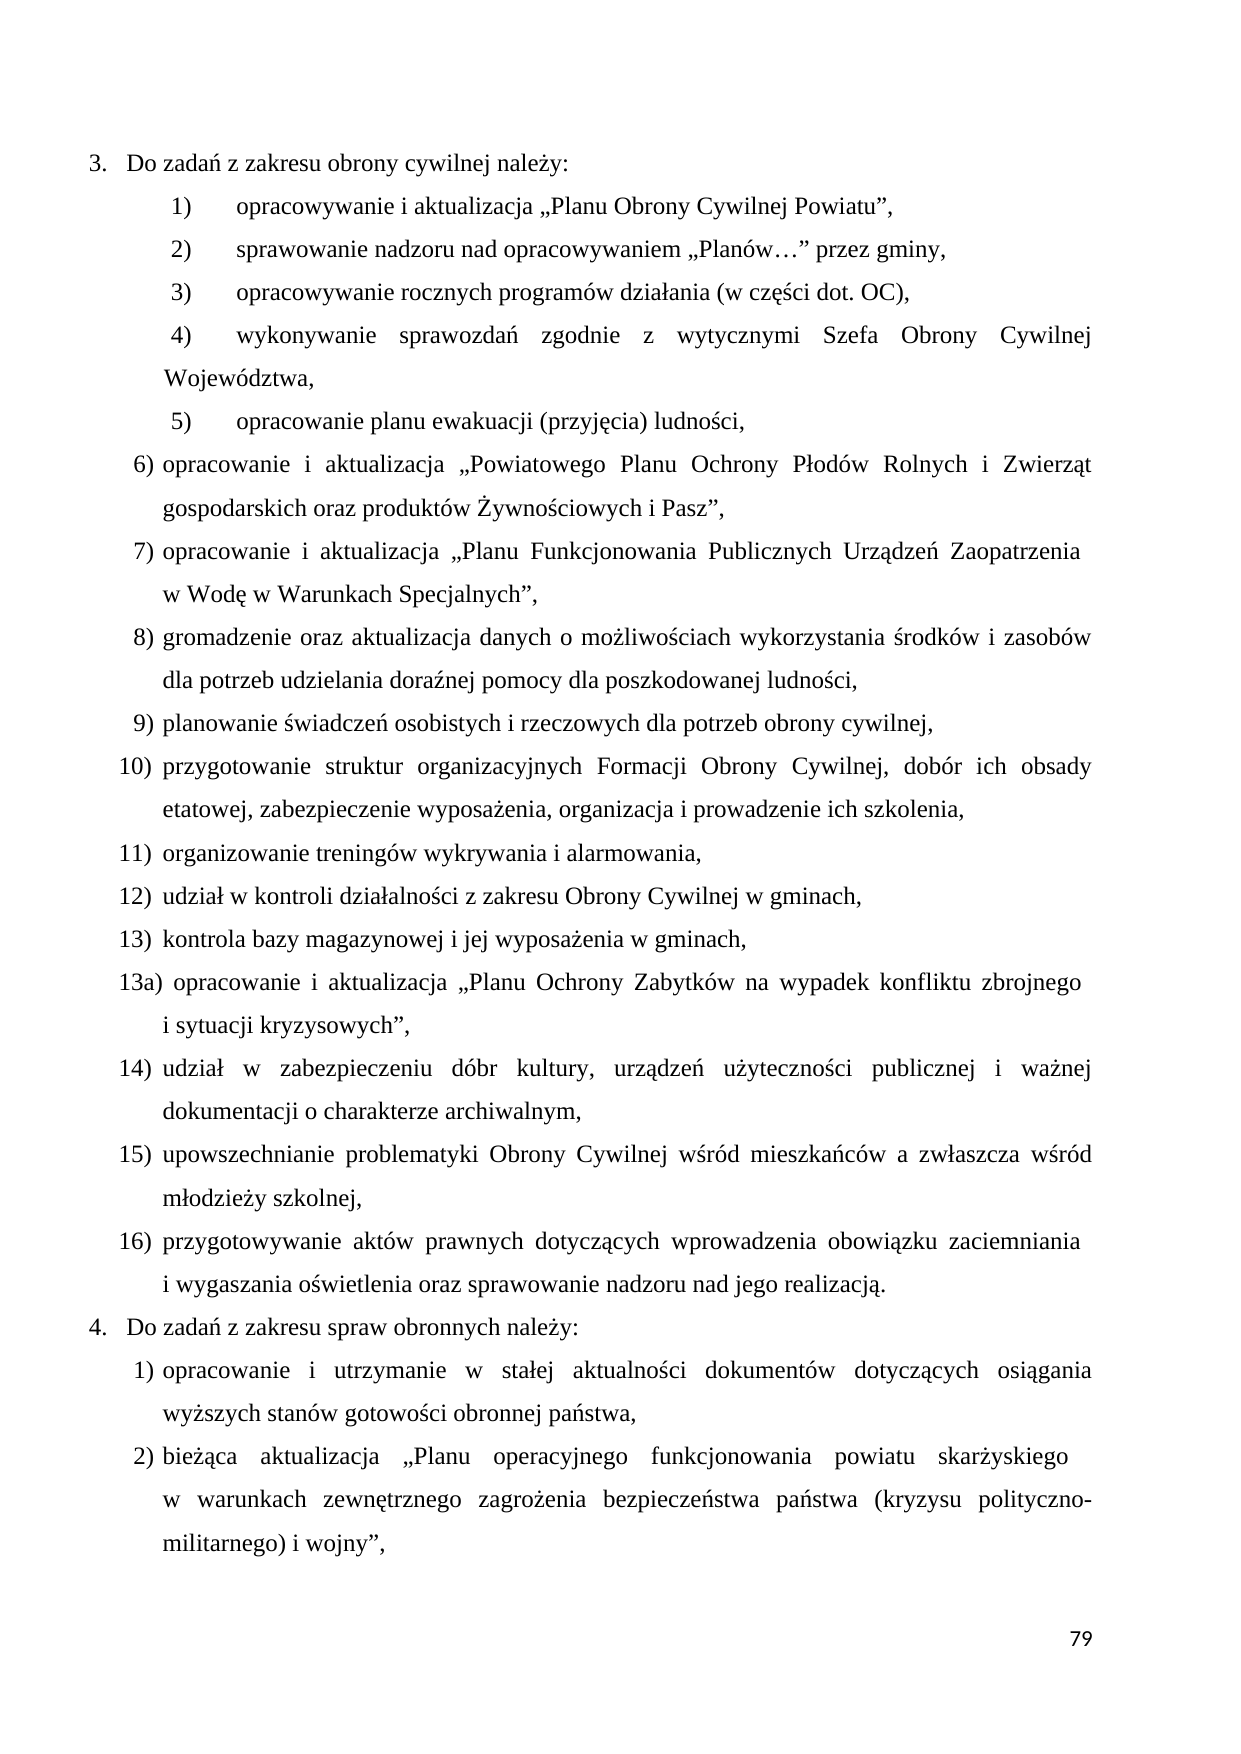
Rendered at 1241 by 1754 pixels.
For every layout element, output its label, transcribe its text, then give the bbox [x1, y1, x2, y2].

list przygotowywanie aktów prawnych dotyczących wprowadzenia obowiązku zaciemniania i wygaszania oświetlenia oraz sprawowanie nadzoru nad jego realizacją. [118, 1226, 1092, 1298]
list kontrola bazy magazynowej i jej wyposażenia w gminach, [118, 924, 1092, 953]
list bieżąca aktualizacja „Planu operacyjnego funkcjonowania powiatu skarżyskiego w warunkach zewnętrznego zagrożenia bezpieczeństwa państwa (kryzysu polityczno-militarnego) i wojny”, [133, 1441, 1092, 1556]
list Do zadań z zakresu obrony cywilnej należy: [89, 148, 1092, 176]
list Do zadań z zakresu spraw obronnych należy: [89, 1312, 1092, 1341]
list gromadzenie oraz aktualizacja danych o możliwościach wykorzystania środków i zasobów dla potrzeb udzielania doraźnej pomocy dla poszkodowanej ludności, [133, 622, 1092, 694]
list organizowanie treningów wykrywania i alarmowania, [118, 838, 1092, 866]
list opracowywanie rocznych programów działania (w części dot. OC), [164, 277, 1092, 306]
list opracowanie planu ewakuacji (przyjęcia) ludności, [164, 406, 1092, 435]
list 13a) opracowanie i aktualizacja „Planu Ochrony Zabytków na wypadek konfliktu zbrojnego i sytuacji kryzysowych”, [118, 967, 1092, 1039]
list planowanie świadczeń osobistych i rzeczowych dla potrzeb obrony cywilnej, [133, 708, 1092, 737]
list udział w kontroli działalności z zakresu Obrony Cywilnej w gminach, [118, 881, 1092, 909]
list upowszechnianie problematyki Obrony Cywilnej wśród mieszkańców a zwłaszcza wśród młodzieży szkolnej, [118, 1139, 1092, 1211]
list opracowywanie i aktualizacja „Planu Obrony Cywilnej Powiatu”, [164, 191, 1092, 219]
list przygotowanie struktur organizacyjnych Formacji Obrony Cywilnej, dobór ich obsady etatowej, zabezpieczenie wyposażenia, organizacja i prowadzenie ich szkolenia, [118, 751, 1092, 823]
list udział w zabezpieczeniu dóbr kultury, urządzeń użyteczności publicznej i ważnej dokumentacji o charakterze archiwalnym, [118, 1053, 1092, 1125]
list opracowanie i utrzymanie w stałej aktualności dokumentów dotyczących osiągania wyższych stanów gotowości obronnej państwa, [133, 1355, 1092, 1427]
list opracowanie i aktualizacja „Planu Funkcjonowania Publicznych Urządzeń Zaopatrzenia w Wodę w Warunkach Specjalnych”, [133, 536, 1092, 608]
list wykonywanie sprawozdań zgodnie z wytycznymi Szefa Obrony Cywilnej Województwa, [164, 320, 1092, 392]
list opracowanie i aktualizacja „Powiatowego Planu Ochrony Płodów Rolnych i Zwierząt gospodarskich oraz produktów Żywnościowych i Pasz”, [133, 449, 1092, 521]
list sprawowanie nadzoru nad opracowywaniem „Planów…” przez gminy, [164, 234, 1092, 263]
